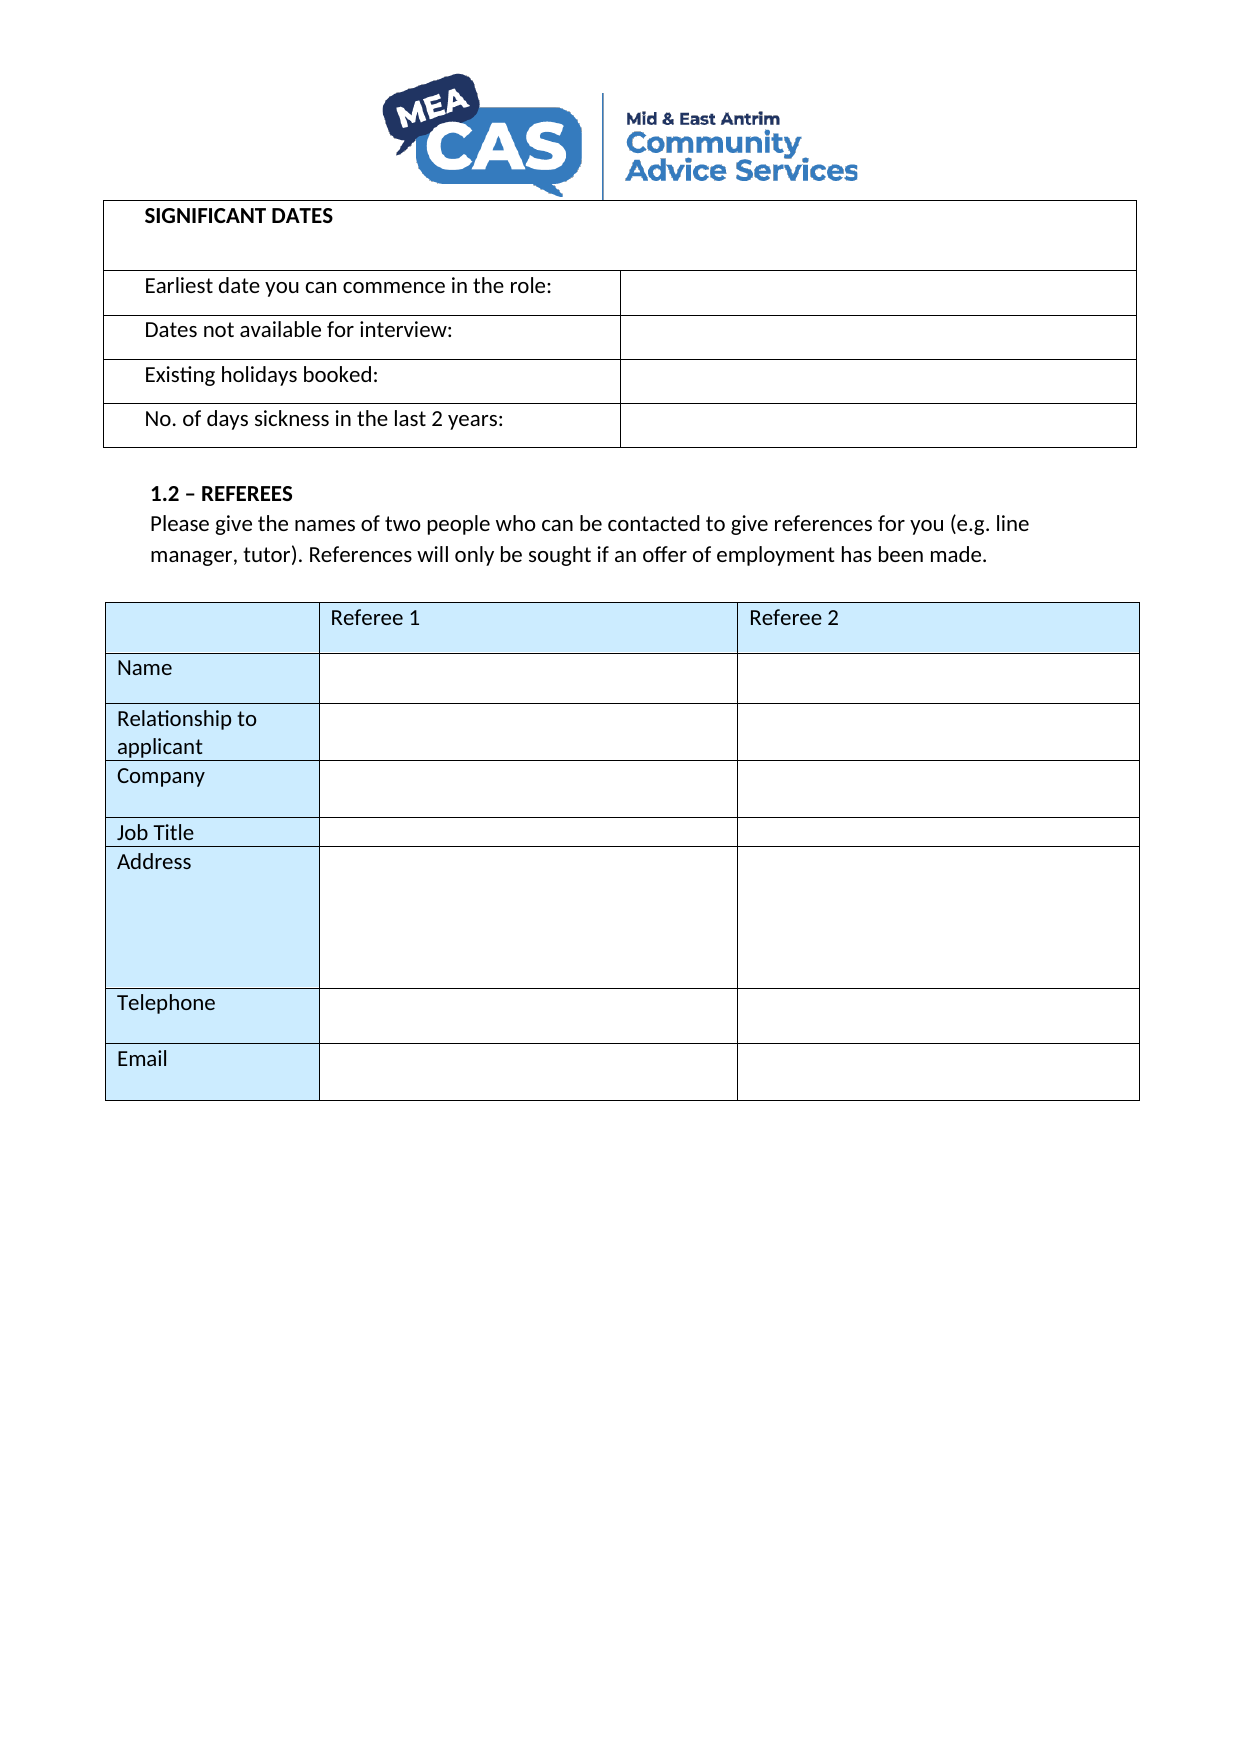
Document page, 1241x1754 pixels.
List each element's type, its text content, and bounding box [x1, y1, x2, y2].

table_cell [738, 847, 1139, 987]
table_cell [320, 761, 737, 817]
text Please give the names of two people who can be contacted to give references for you (e.g. line manager, tutor). References will only be sought if an offer of employment has been made. [150, 509, 1090, 568]
table_cell [738, 818, 1139, 846]
table_cell Telephone [106, 989, 319, 1043]
table_cell [738, 654, 1139, 703]
table_cell [320, 818, 737, 846]
table_cell Earliest date you can commence in the role: [104, 271, 620, 314]
table_cell Email [106, 1044, 319, 1100]
table_cell [738, 989, 1139, 1043]
table_cell [738, 761, 1139, 817]
table_cell [621, 316, 1136, 359]
picture [382, 73, 858, 200]
table_cell [738, 704, 1139, 760]
table_header Referee 2 [738, 603, 1139, 652]
text 1.2 – REFEREES [150, 479, 1090, 507]
table_header Referee 1 [320, 603, 737, 652]
table_cell Address [106, 847, 319, 987]
table_cell Job Title [106, 818, 319, 846]
table_cell Company [106, 761, 319, 817]
table_cell [621, 271, 1136, 314]
table_header [106, 603, 319, 652]
table_cell [621, 404, 1136, 447]
table_cell [320, 654, 737, 703]
table_cell [738, 1044, 1139, 1100]
table_cell Name [106, 654, 319, 703]
table_cell Dates not available for interview: [104, 316, 620, 359]
table_cell [320, 704, 737, 760]
table_cell [320, 989, 737, 1043]
table_cell Relationship to applicant [106, 704, 319, 760]
table_cell SIGNIFICANT DATES [104, 201, 1136, 270]
table_cell [320, 1044, 737, 1100]
table_cell [621, 360, 1136, 403]
table_cell Existing holidays booked: [104, 360, 620, 403]
table_cell [320, 847, 737, 987]
table_cell No. of days sickness in the last 2 years: [104, 404, 620, 447]
